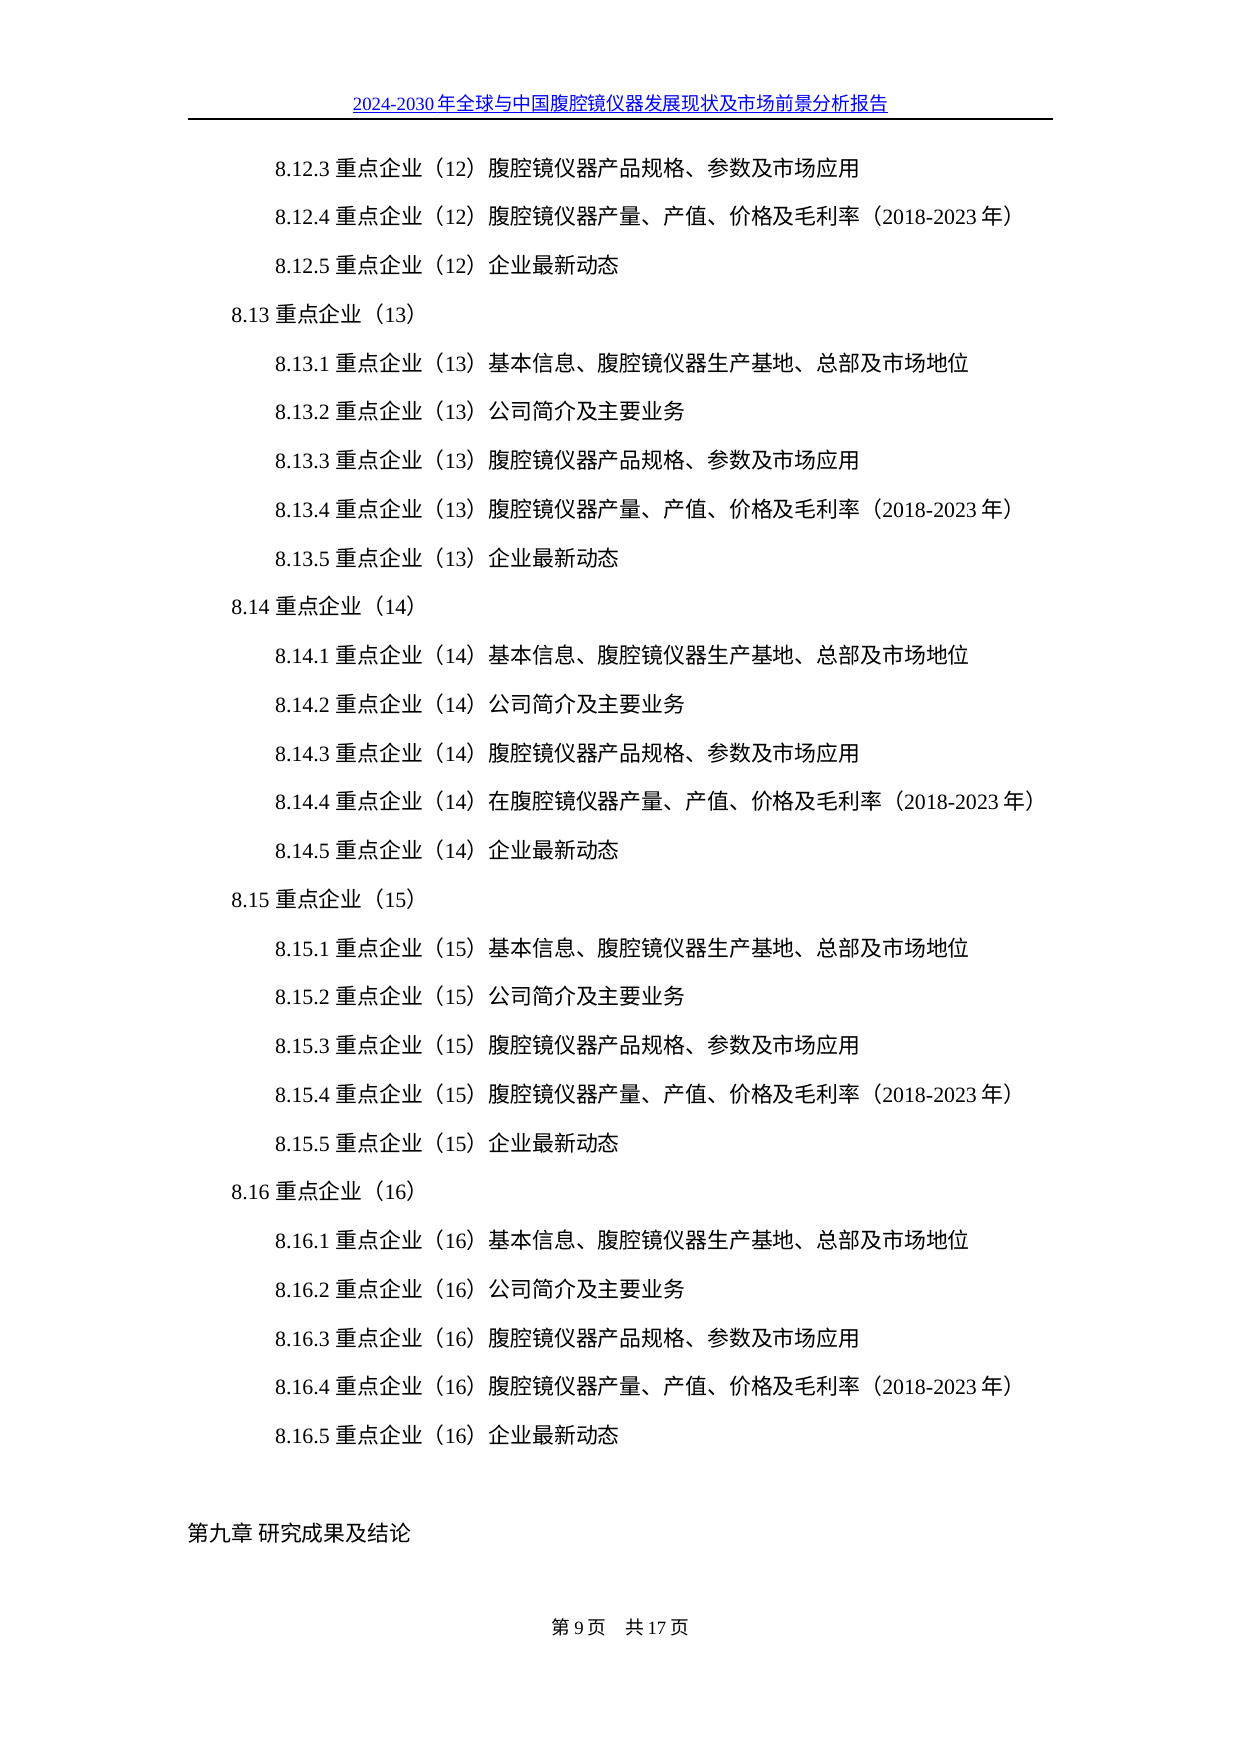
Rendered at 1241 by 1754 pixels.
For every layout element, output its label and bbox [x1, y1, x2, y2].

text [187, 150, 1053, 1548]
